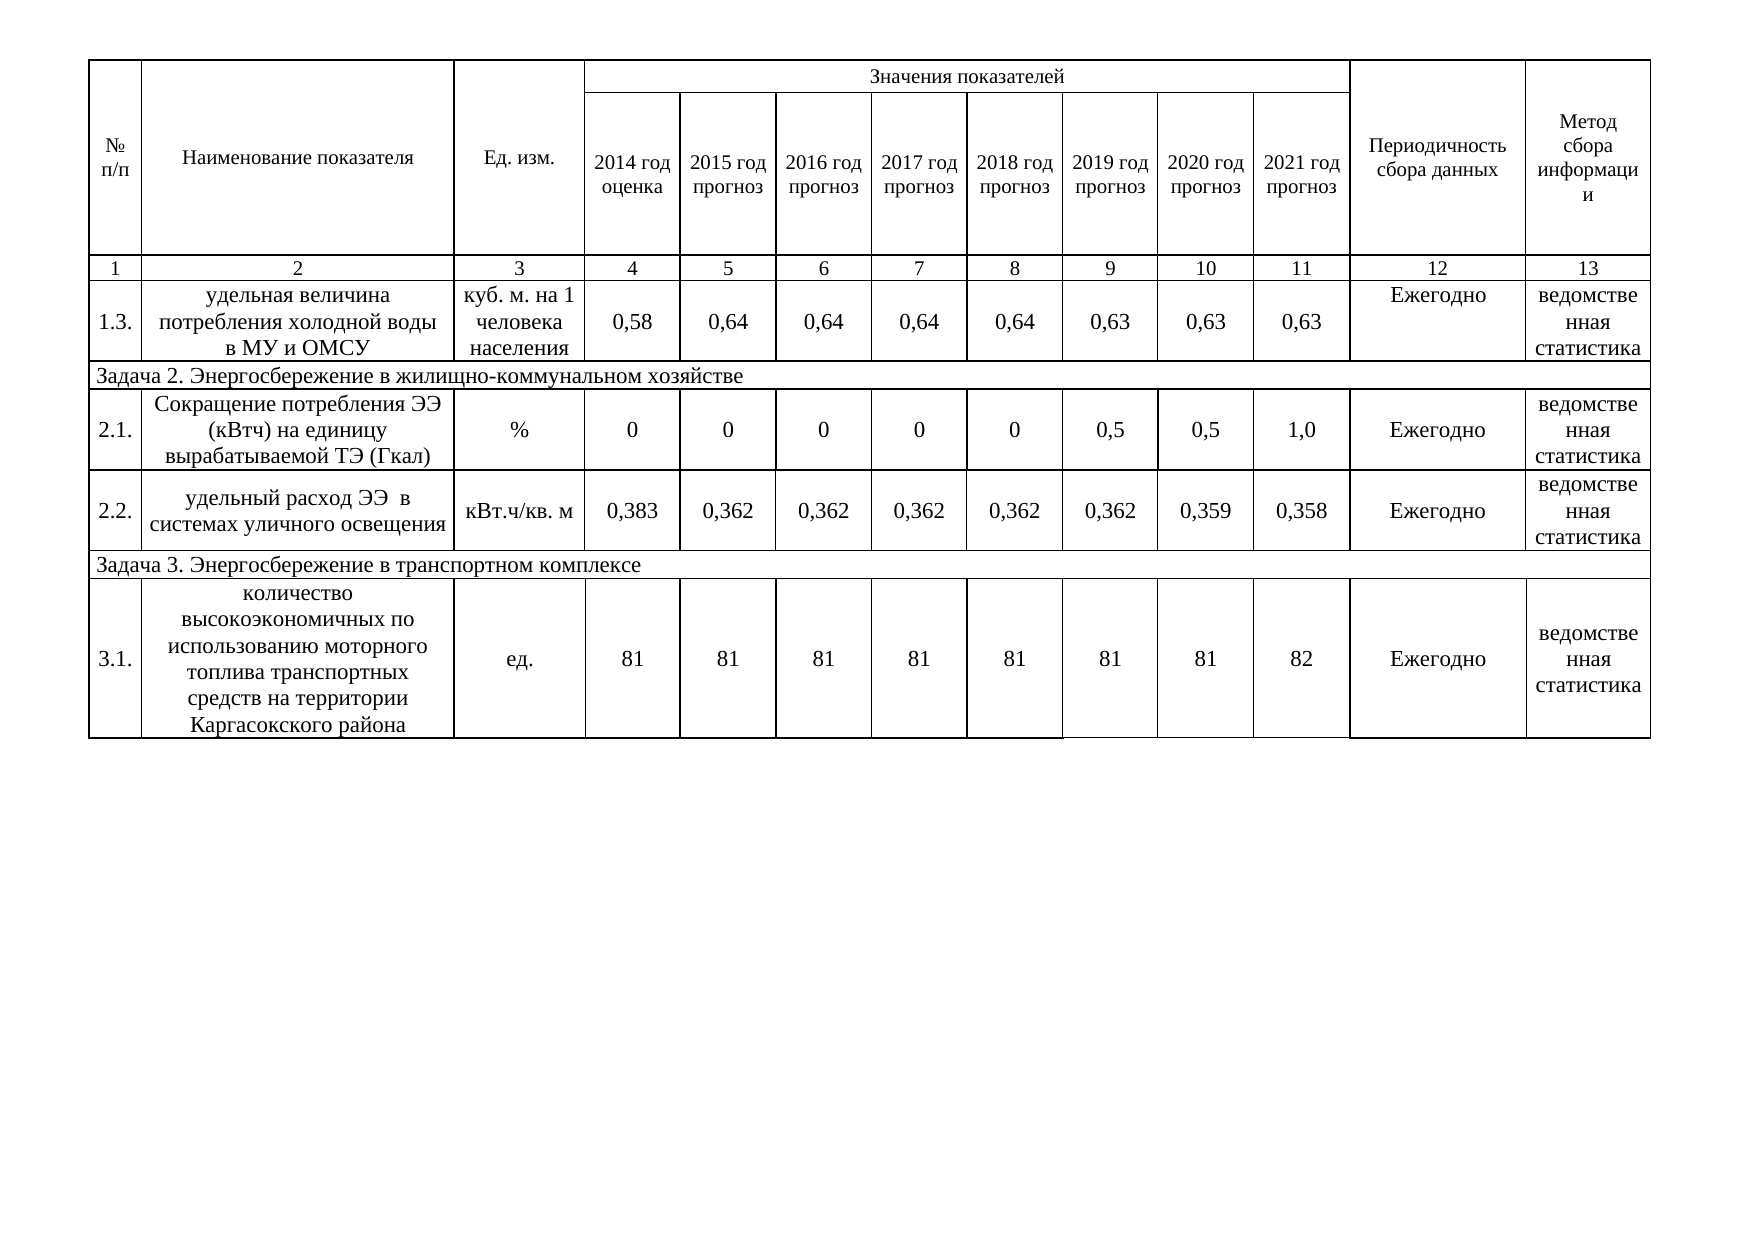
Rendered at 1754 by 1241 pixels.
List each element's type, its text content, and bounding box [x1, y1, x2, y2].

table_cell 0,63 [1254, 281, 1349, 360]
table_header № п/п [90, 61, 141, 254]
table_cell 0,358 [1254, 471, 1349, 549]
table_cell 0,58 [585, 281, 679, 360]
table_cell кВт.ч/кв. м [455, 471, 584, 549]
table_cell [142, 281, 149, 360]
table_cell 0,362 [776, 471, 871, 549]
table_cell Ежегодно [1351, 390, 1525, 469]
table_cell 0 [585, 390, 679, 469]
table_cell 2016 год прогноз [777, 93, 871, 254]
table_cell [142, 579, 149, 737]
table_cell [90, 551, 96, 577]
table_header Периодичность сбора данных [1351, 61, 1525, 254]
table_cell 0,383 [585, 471, 679, 549]
table_cell 81 [681, 579, 775, 737]
table_cell 81 [968, 579, 1062, 737]
table_cell 0,63 [1063, 281, 1157, 360]
table_cell 2.1. [90, 390, 141, 469]
table_cell 2019 год прогноз [1063, 93, 1157, 254]
table_cell 2021 год прогноз [1254, 93, 1349, 254]
table_header Значения показателей [585, 61, 1349, 92]
table_cell удельный расход ЭЭ в системах уличного освещения [142, 471, 453, 549]
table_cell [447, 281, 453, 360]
table_cell 1.3. [90, 281, 141, 360]
table_cell ведомственная статистика [1527, 579, 1650, 737]
table_cell 81 [777, 579, 871, 737]
table_header Наименование показателя [142, 61, 453, 254]
table_cell 82 [1254, 579, 1349, 737]
table_cell 0,5 [1063, 390, 1157, 469]
table_cell 0 [872, 390, 966, 469]
table_cell 0,5 [1159, 390, 1253, 469]
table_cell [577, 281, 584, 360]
table_header Метод сбора информации [1526, 61, 1650, 254]
table_cell 0,362 [1063, 471, 1157, 549]
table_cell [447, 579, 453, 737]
table_cell 0,359 [1158, 471, 1253, 549]
table_cell 81 [586, 579, 679, 737]
table_cell 81 [872, 579, 966, 737]
table_cell 2017 год прогноз [872, 93, 966, 254]
table_cell 2018 год прогноз [968, 93, 1062, 254]
table_cell 1,0 [1254, 390, 1349, 469]
table_cell 2014 год оценка [585, 93, 679, 254]
table_cell 0,64 [777, 281, 871, 360]
table_cell Ежегодно [1351, 281, 1525, 360]
table_cell 2015 год прогноз [681, 93, 775, 254]
table_cell 0 [968, 390, 1062, 469]
table_cell 0,362 [681, 471, 775, 549]
table_cell 0,64 [968, 281, 1062, 360]
table_cell 81 [1158, 579, 1253, 737]
table_cell 0 [777, 390, 871, 469]
table_cell 81 [1063, 579, 1157, 737]
table_cell 2.2. [90, 471, 141, 549]
table_cell ед. [455, 579, 585, 737]
table_cell 0,63 [1158, 281, 1253, 360]
table_cell Ежегодно [1351, 471, 1525, 549]
table_cell Ежегодно [1351, 579, 1526, 737]
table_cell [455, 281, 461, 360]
table_cell 0,64 [872, 281, 966, 360]
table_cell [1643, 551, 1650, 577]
table_cell 0,362 [967, 471, 1062, 549]
table_cell % [455, 390, 584, 469]
table_header Ед. изм. [455, 61, 584, 254]
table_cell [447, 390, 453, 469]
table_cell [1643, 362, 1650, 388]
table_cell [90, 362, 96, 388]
table_cell 0,64 [681, 281, 775, 360]
table_cell 2020 год прогноз [1158, 93, 1253, 254]
table_cell 0 [681, 390, 775, 469]
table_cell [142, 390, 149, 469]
table_cell 0,362 [872, 471, 966, 549]
table_cell 3.1. [90, 579, 141, 737]
